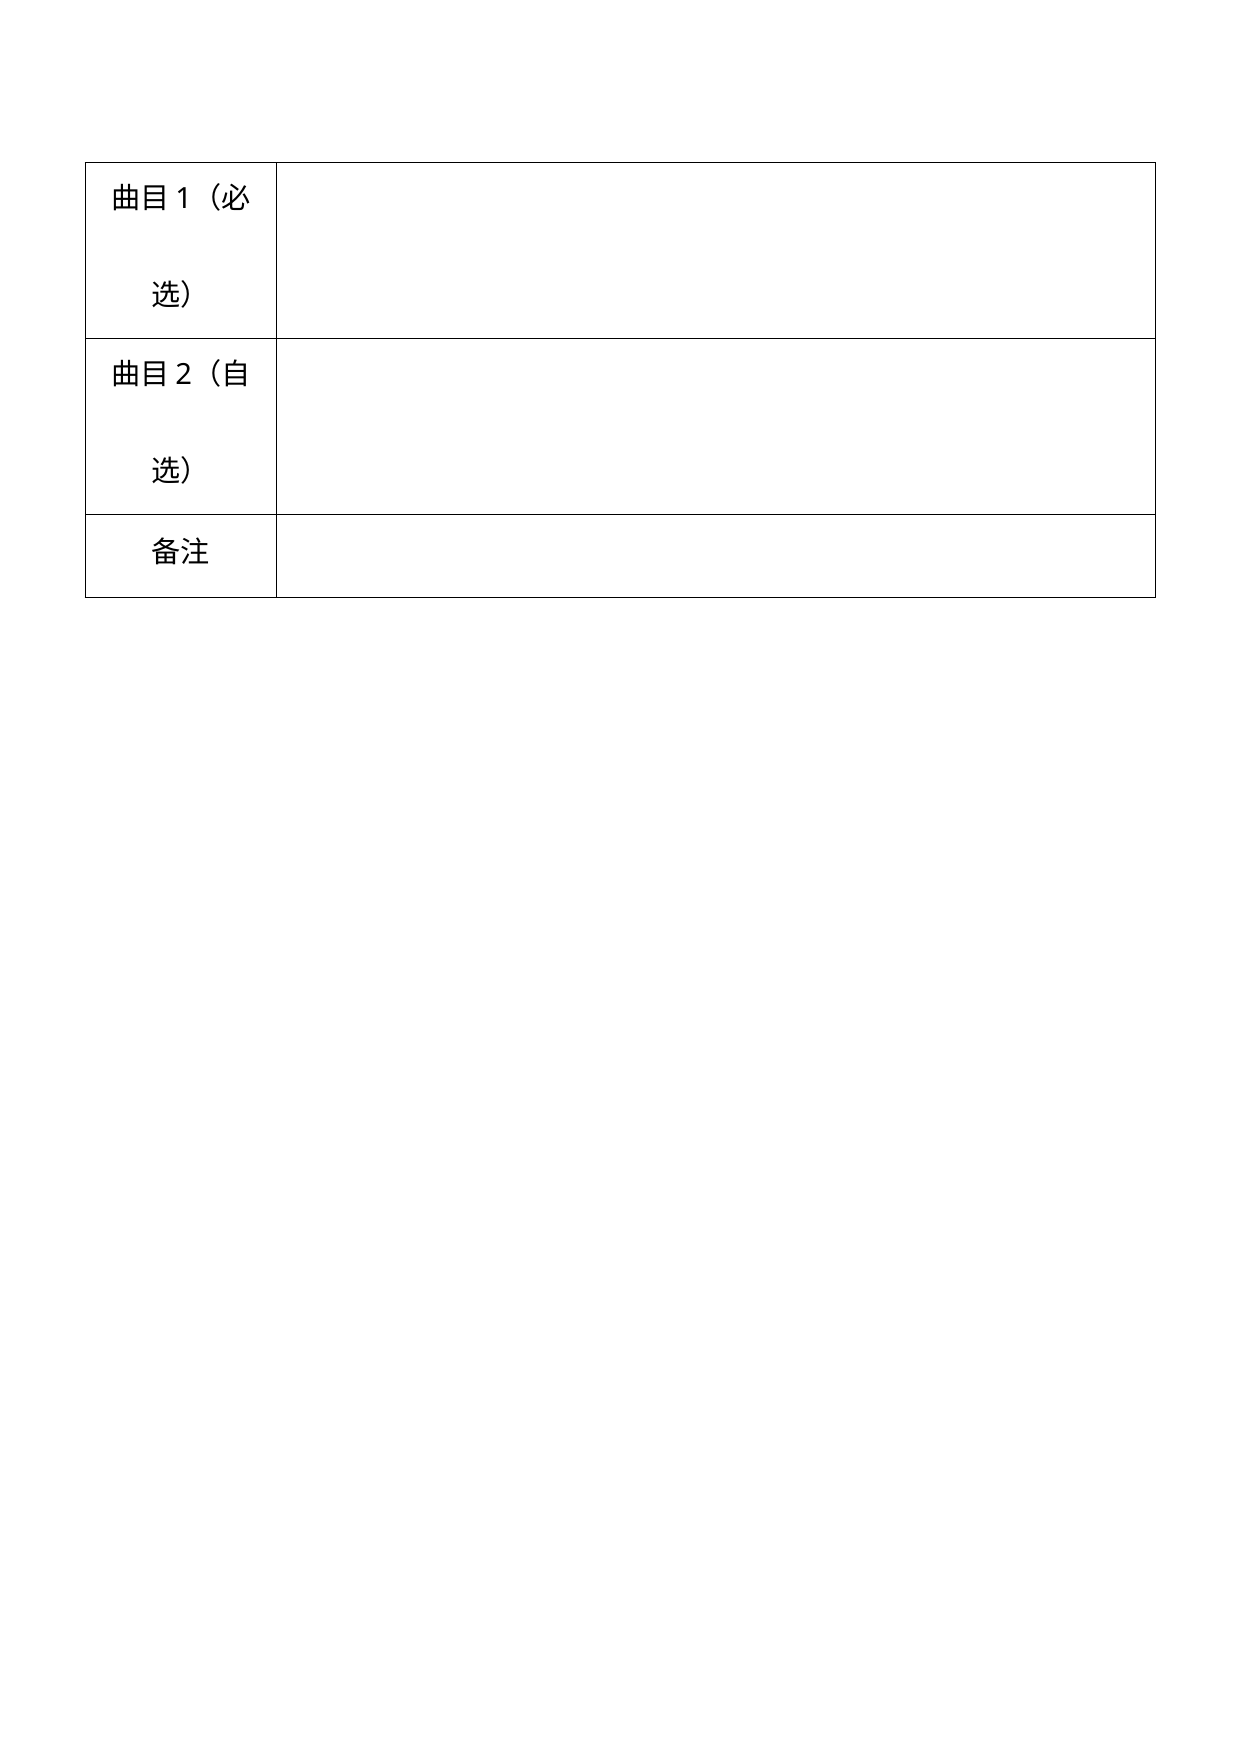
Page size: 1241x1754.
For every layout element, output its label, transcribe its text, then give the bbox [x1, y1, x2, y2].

table_cell 曲目2（自选） [86, 339, 276, 514]
table_cell [277, 515, 1155, 597]
table_cell 曲目1（必选） [86, 163, 276, 338]
table_cell [277, 339, 1155, 514]
table_cell [277, 163, 1155, 338]
table_cell 备注 [86, 515, 276, 597]
